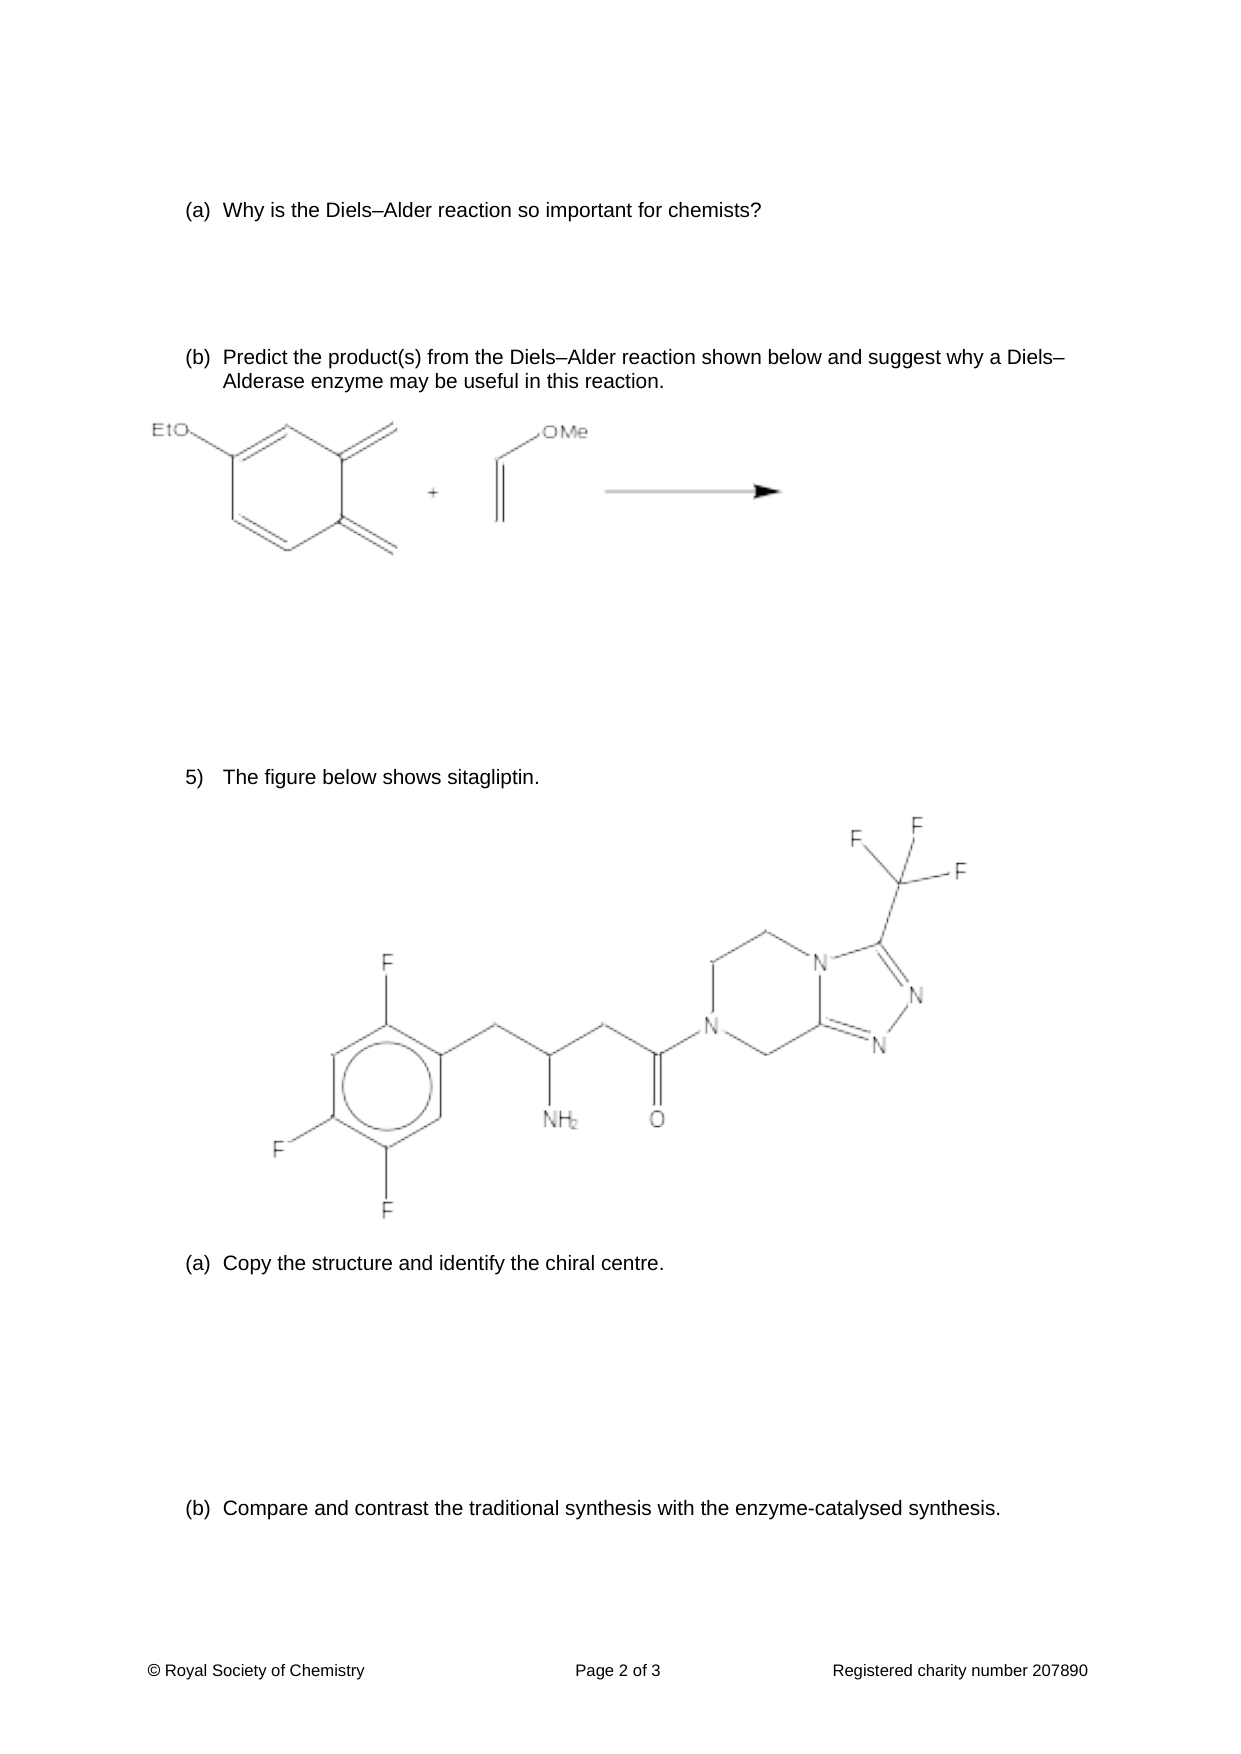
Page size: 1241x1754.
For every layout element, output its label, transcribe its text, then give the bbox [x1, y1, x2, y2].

list Compare and contrast the traditional synthesis with the enzyme-catalysed synthesis. [185, 1496, 1092, 1520]
list Copy the structure and identify the chiral centre. [185, 1251, 1092, 1275]
list Predict the product(s) from the Diels–Alder reaction shown below and suggest why a Diels–Alderase enzyme may be useful in this reaction. [185, 344, 1092, 392]
list The figure below shows sitagliptin. [185, 765, 1092, 789]
list Why is the Diels–Alder reaction so important for chemists? [185, 198, 1092, 222]
